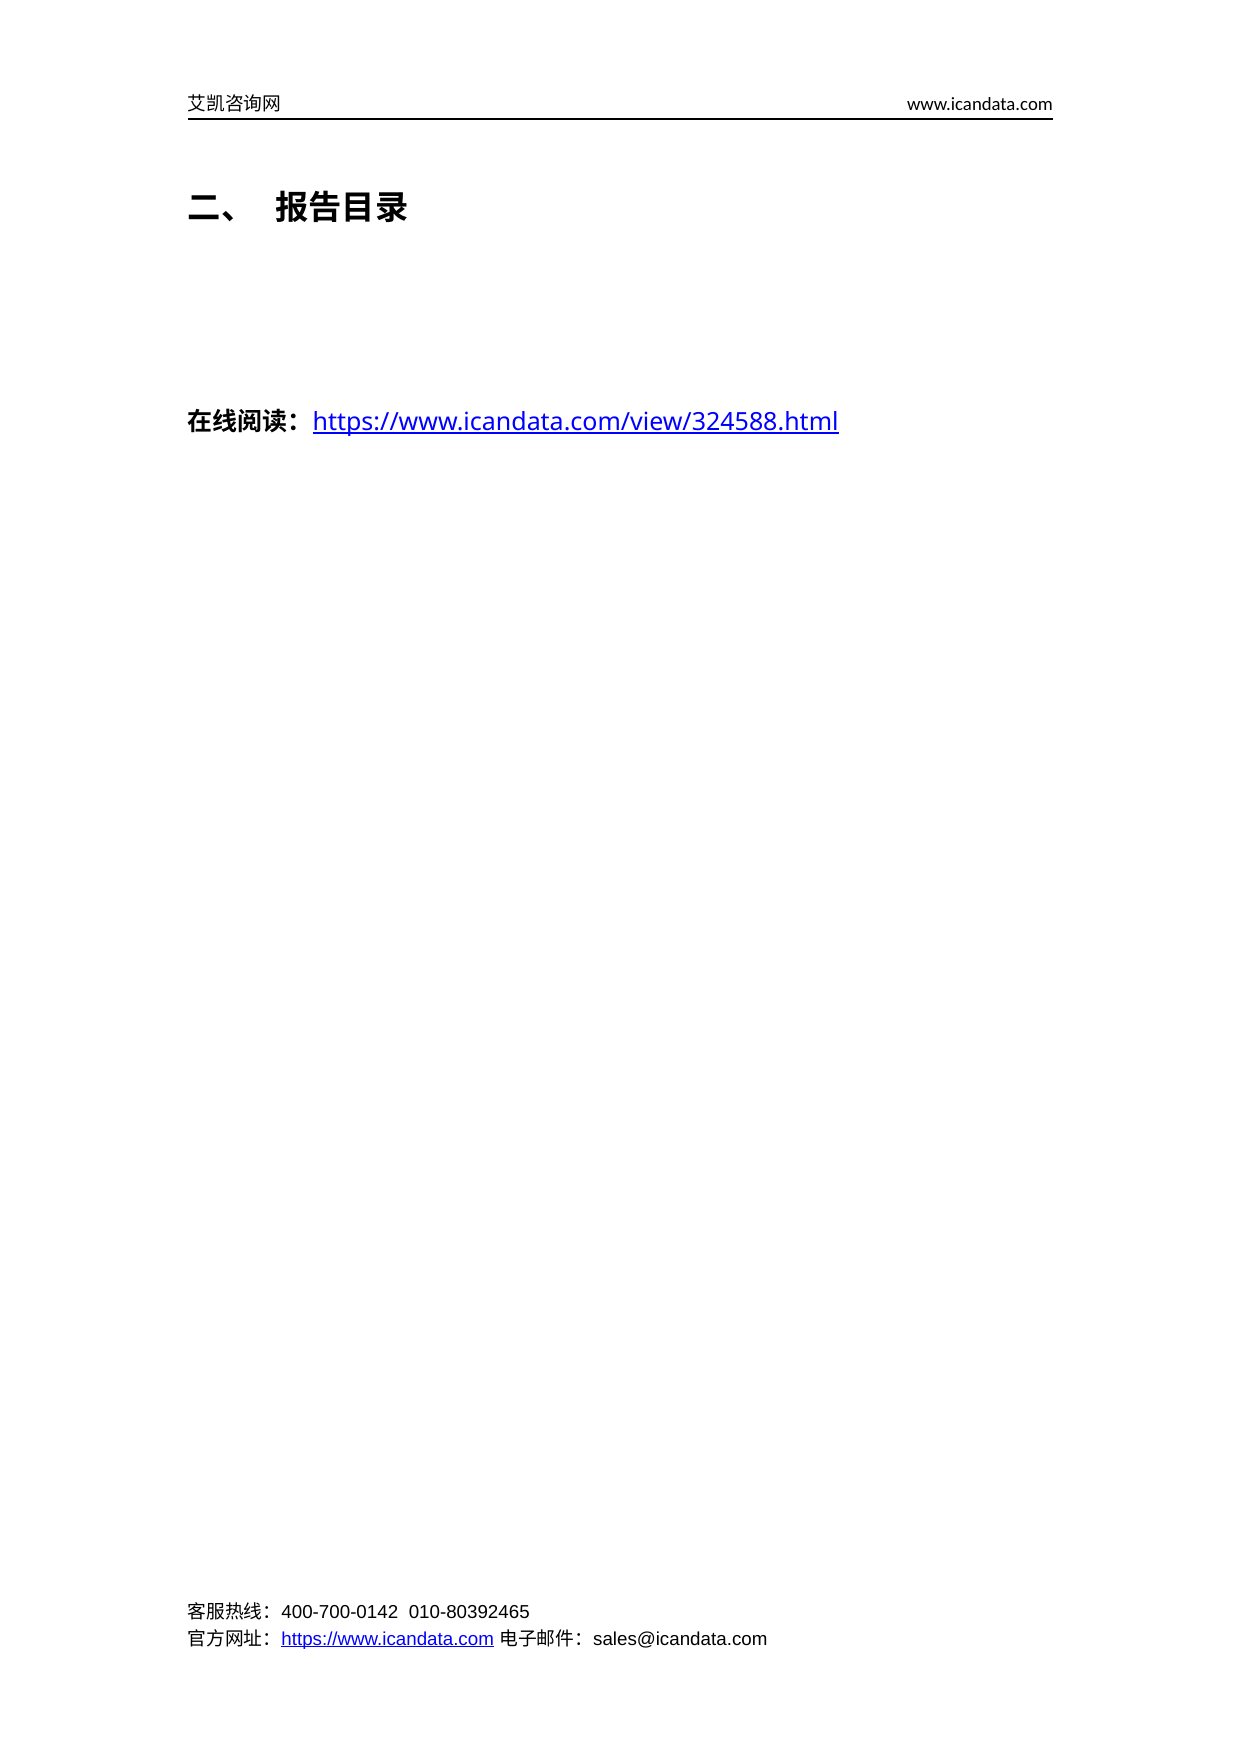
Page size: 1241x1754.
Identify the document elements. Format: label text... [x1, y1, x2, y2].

text 在线阅读：https://www.icandata.com/view/324588.html [187, 387, 1053, 452]
subtitle 报告目录 [187, 172, 1053, 237]
